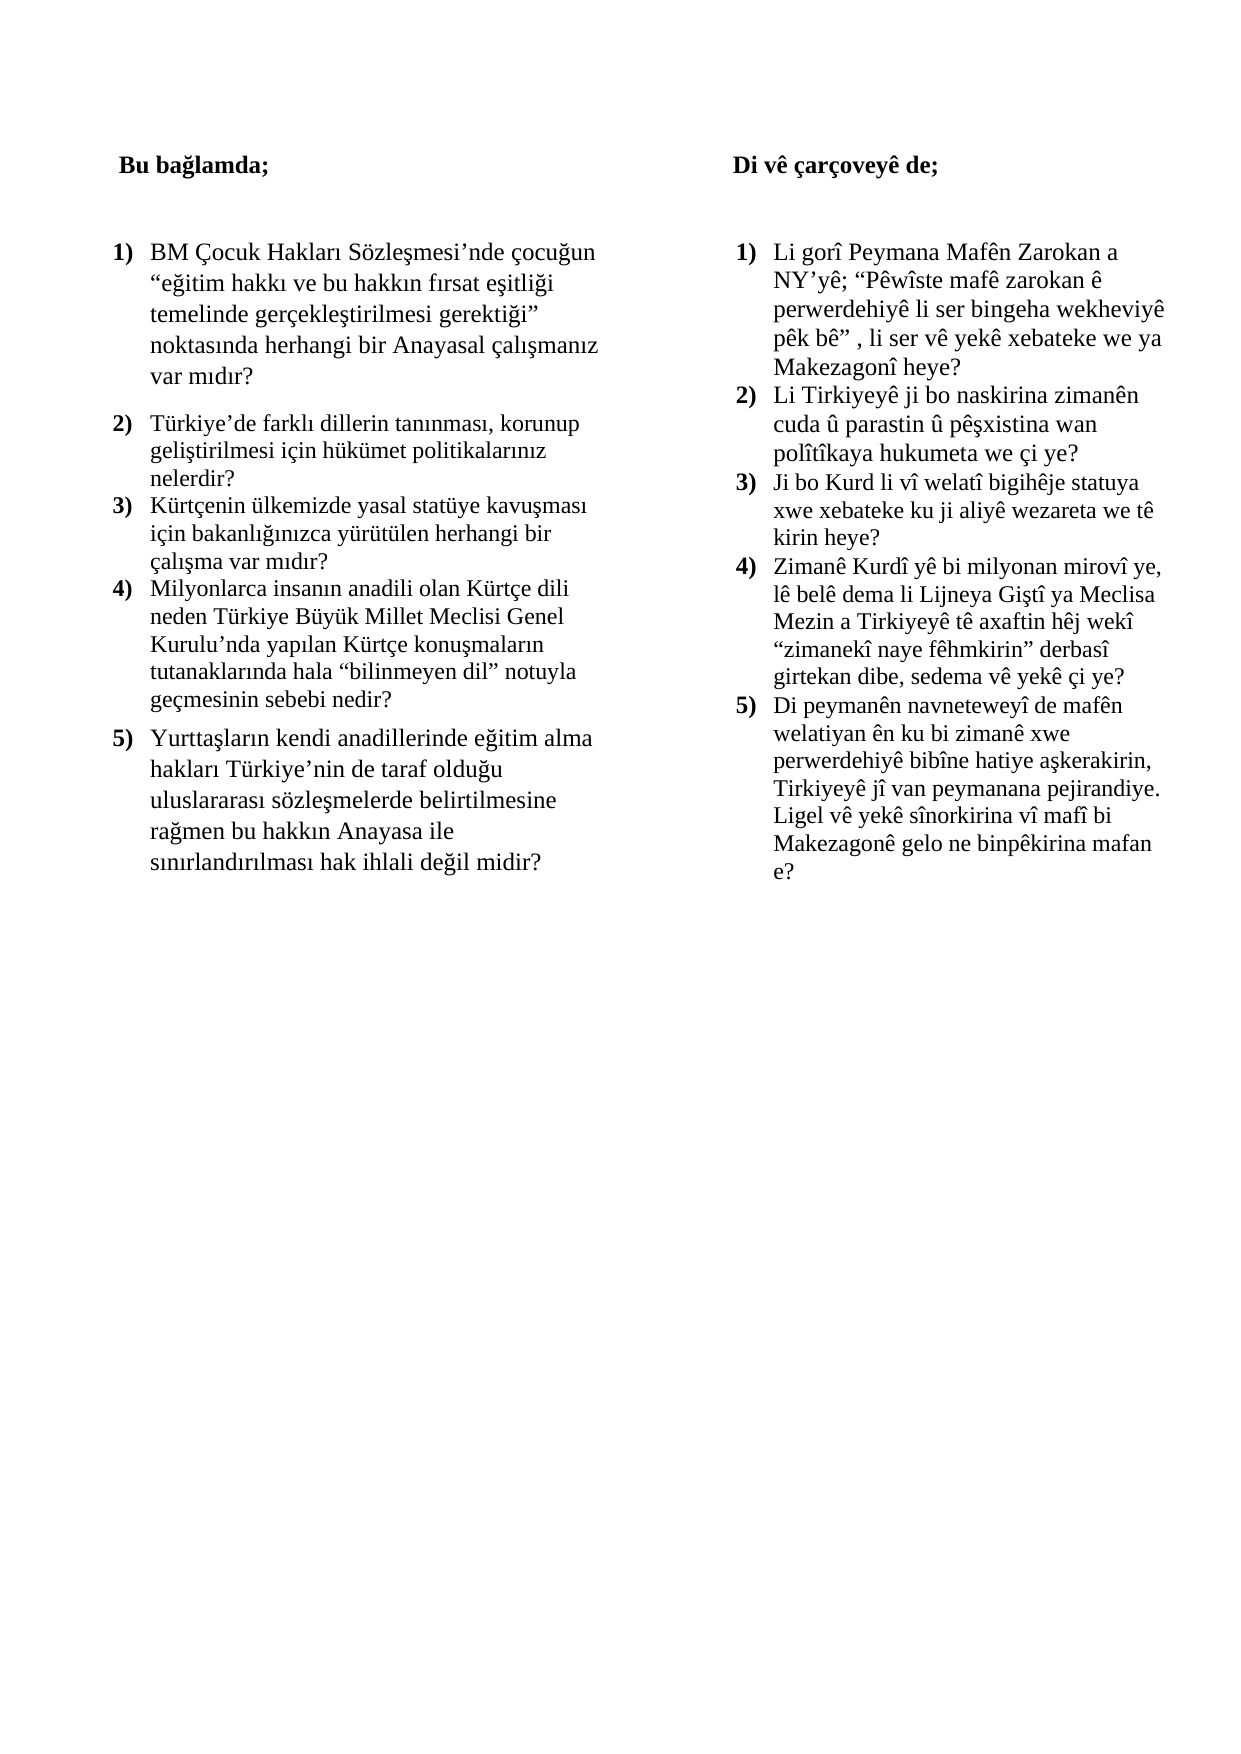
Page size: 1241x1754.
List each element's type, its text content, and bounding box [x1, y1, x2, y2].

text Di vê çarçoveyê de; [676, 150, 1167, 179]
list Li gorî Peymana Mafên Zarokan a NY’yê; “Pêwîste mafê zarokan ê perwerdehiyê li ser bingeha wekheviyê pêk bê” , li ser vê yekê xebateke we ya Makezagonî heye? [736, 237, 1167, 381]
list Di peymanên navneteweyî de mafên welatiyan ên ku bi zimanê xwe perwerdehiyê bibîne hatiye aşkerakirin, Tirkiyeyê jî van peymanana pejirandiye. Ligel vê yekê sînorkirina vî mafî bi Makezagonê gelo ne binpêkirina mafan e? [736, 690, 1167, 884]
list Ji bo Kurd li vî welatî bigihêje statuya xwe xebateke ku ji aliyê wezareta we tê kirin heye? [736, 467, 1167, 551]
list Li Tirkiyeyê ji bo naskirina zimanên cuda û parastin û pêşxistina wan polîtîkaya hukumeta we çi ye? [736, 381, 1167, 467]
list Milyonlarca insanın anadili olan Kürtçe dili neden Türkiye Büyük Millet Meclisi Genel Kurulu’nda yapılan Kürtçe konuşmaların tutanaklarında hala “bilinmeyen dil” notuyla geçmesinin sebebi nedir? [112, 574, 603, 712]
list Türkiye’de farklı dillerin tanınması, korunup geliştirilmesi için hükümet politikalarınız nelerdir? [112, 409, 603, 492]
list Zimanê Kurdî yê bi milyonan mirovî ye, lê belê dema li Lijneya Giştî ya Meclisa Mezin a Tirkiyeyê tê axaftin hêj wekî “zimanekî naye fêhmkirin” derbasî girtekan dibe, sedema vê yekê çi ye? [736, 551, 1167, 690]
text Bu bağlamda; [112, 150, 603, 179]
list Yurttaşların kendi anadillerinde eğitim alma hakları Türkiye’nin de taraf olduğu uluslararası sözleşmelerde belirtilmesine rağmen bu hakkın Anayasa ile sınırlandırılması hak ihlali değil midir? [112, 723, 603, 876]
list BM Çocuk Hakları Sözleşmesi’nde çocuğun “eğitim hakkı ve bu hakkın fırsat eşitliği temelinde gerçekleştirilmesi gerektiği” noktasında herhangi bir Anayasal çalışmanız var mıdır? [112, 237, 603, 390]
list Kürtçenin ülkemizde yasal statüye kavuşması için bakanlığınızca yürütülen herhangi bir çalışma var mıdır? [112, 492, 603, 574]
